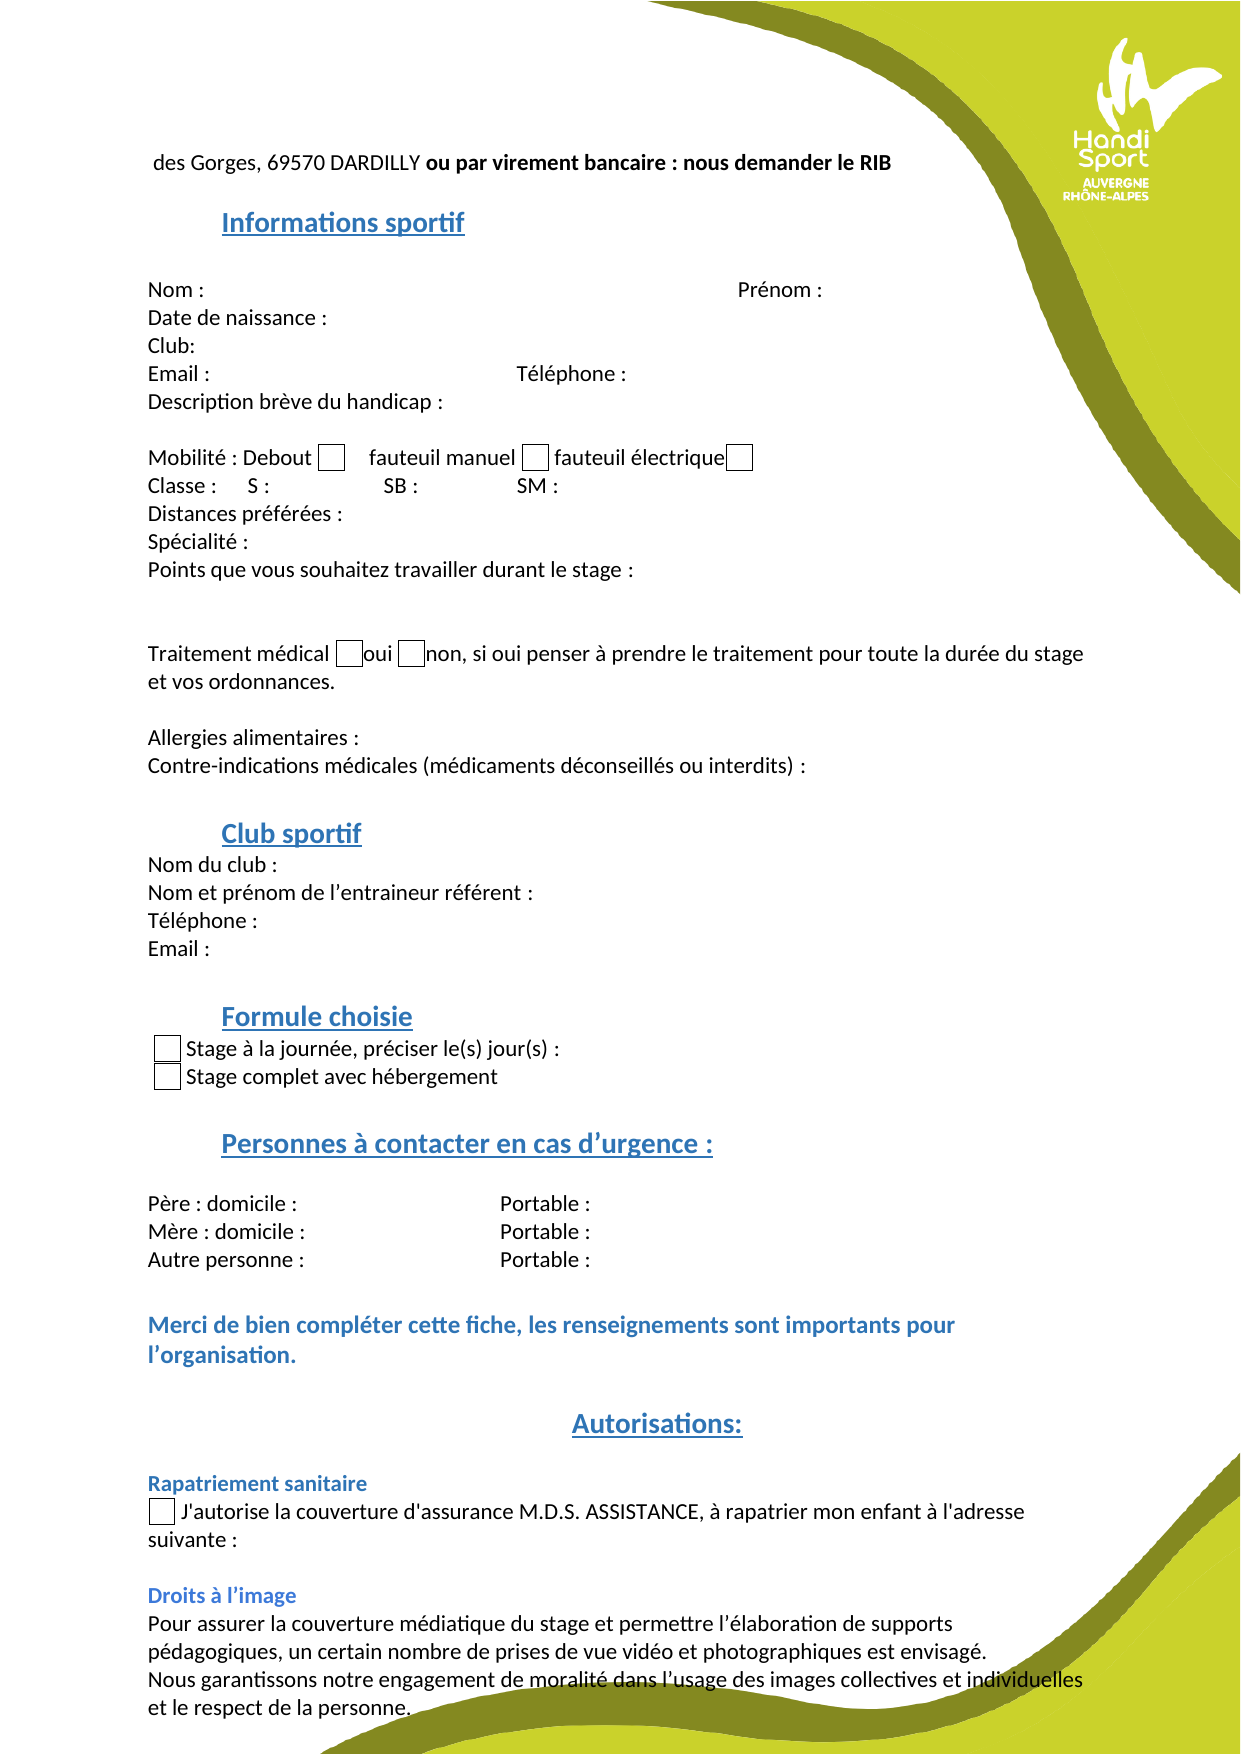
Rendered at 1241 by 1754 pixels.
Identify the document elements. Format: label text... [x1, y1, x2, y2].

picture [8, 1, 1241, 1754]
text Rapatriement sanitaire [148, 1469, 1093, 1497]
text Email : Téléphone : [148, 359, 1093, 387]
text Classe : S : SB : SM : Distances préférées : Spécialité : [148, 471, 1093, 555]
text J'autorise la couverture d'assurance M.D.S. ASSISTANCE, à rapatrier mon enfant à l'adresse suivante : [148, 1497, 1093, 1553]
text Téléphone : [148, 907, 1093, 934]
text des Gorges, 69570 DARDILLY ou par virement bancaire : nous demander le RIB [148, 148, 1093, 176]
text Traitement médical oui non, si oui penser à prendre le traitement pour toute la durée du stage et vos ordonnances. Allergies alimentaires : Contre-indications médicales (médicaments déconseillés ou interdits) : [148, 611, 1093, 779]
text Stage à la journée, préciser le(s) jour(s) : Stage complet avec hébergement [148, 1034, 1093, 1090]
text Email : [148, 934, 1093, 963]
text Club sportif [148, 815, 1093, 851]
text Informations sportif [148, 204, 1093, 239]
text Nom : Prénom : [148, 275, 1093, 303]
text Droits à l’image [148, 1581, 1093, 1609]
text Personnes à contacter en cas d’urgence : [148, 1126, 1093, 1161]
text Merci de bien compléter cette fiche, les renseignements sont importants pour l’organisation. [148, 1309, 1093, 1370]
text Points que vous souhaitez travailler durant le stage : [148, 555, 1093, 583]
text Mobilité : Debout fauteuil manuel fauteuil électrique [148, 443, 1093, 471]
text Description brève du handicap : [148, 387, 1093, 415]
text Club: [148, 331, 1093, 359]
text Pour assurer la couverture médiatique du stage et permettre l’élaboration de supports pédagogiques, un certain nombre de prises de vue vidéo et photographiques est envisagé. [148, 1609, 1093, 1665]
text Nom et prénom de l’entraineur référent : [148, 878, 1093, 907]
text Nom du club : [148, 851, 1093, 878]
text Nous garantissons notre engagement de moralité dans l’usage des images collectives et individuelles et le respect de la personne. [148, 1665, 1093, 1721]
text Père : domicile : Portable : [148, 1189, 1093, 1217]
text Formule choisie [148, 998, 1093, 1034]
text Date de naissance : [148, 303, 1093, 331]
text Autre personne : Portable : [148, 1245, 1093, 1273]
text Autorisations: [148, 1406, 1093, 1441]
text Mère : domicile : Portable : [148, 1217, 1093, 1245]
